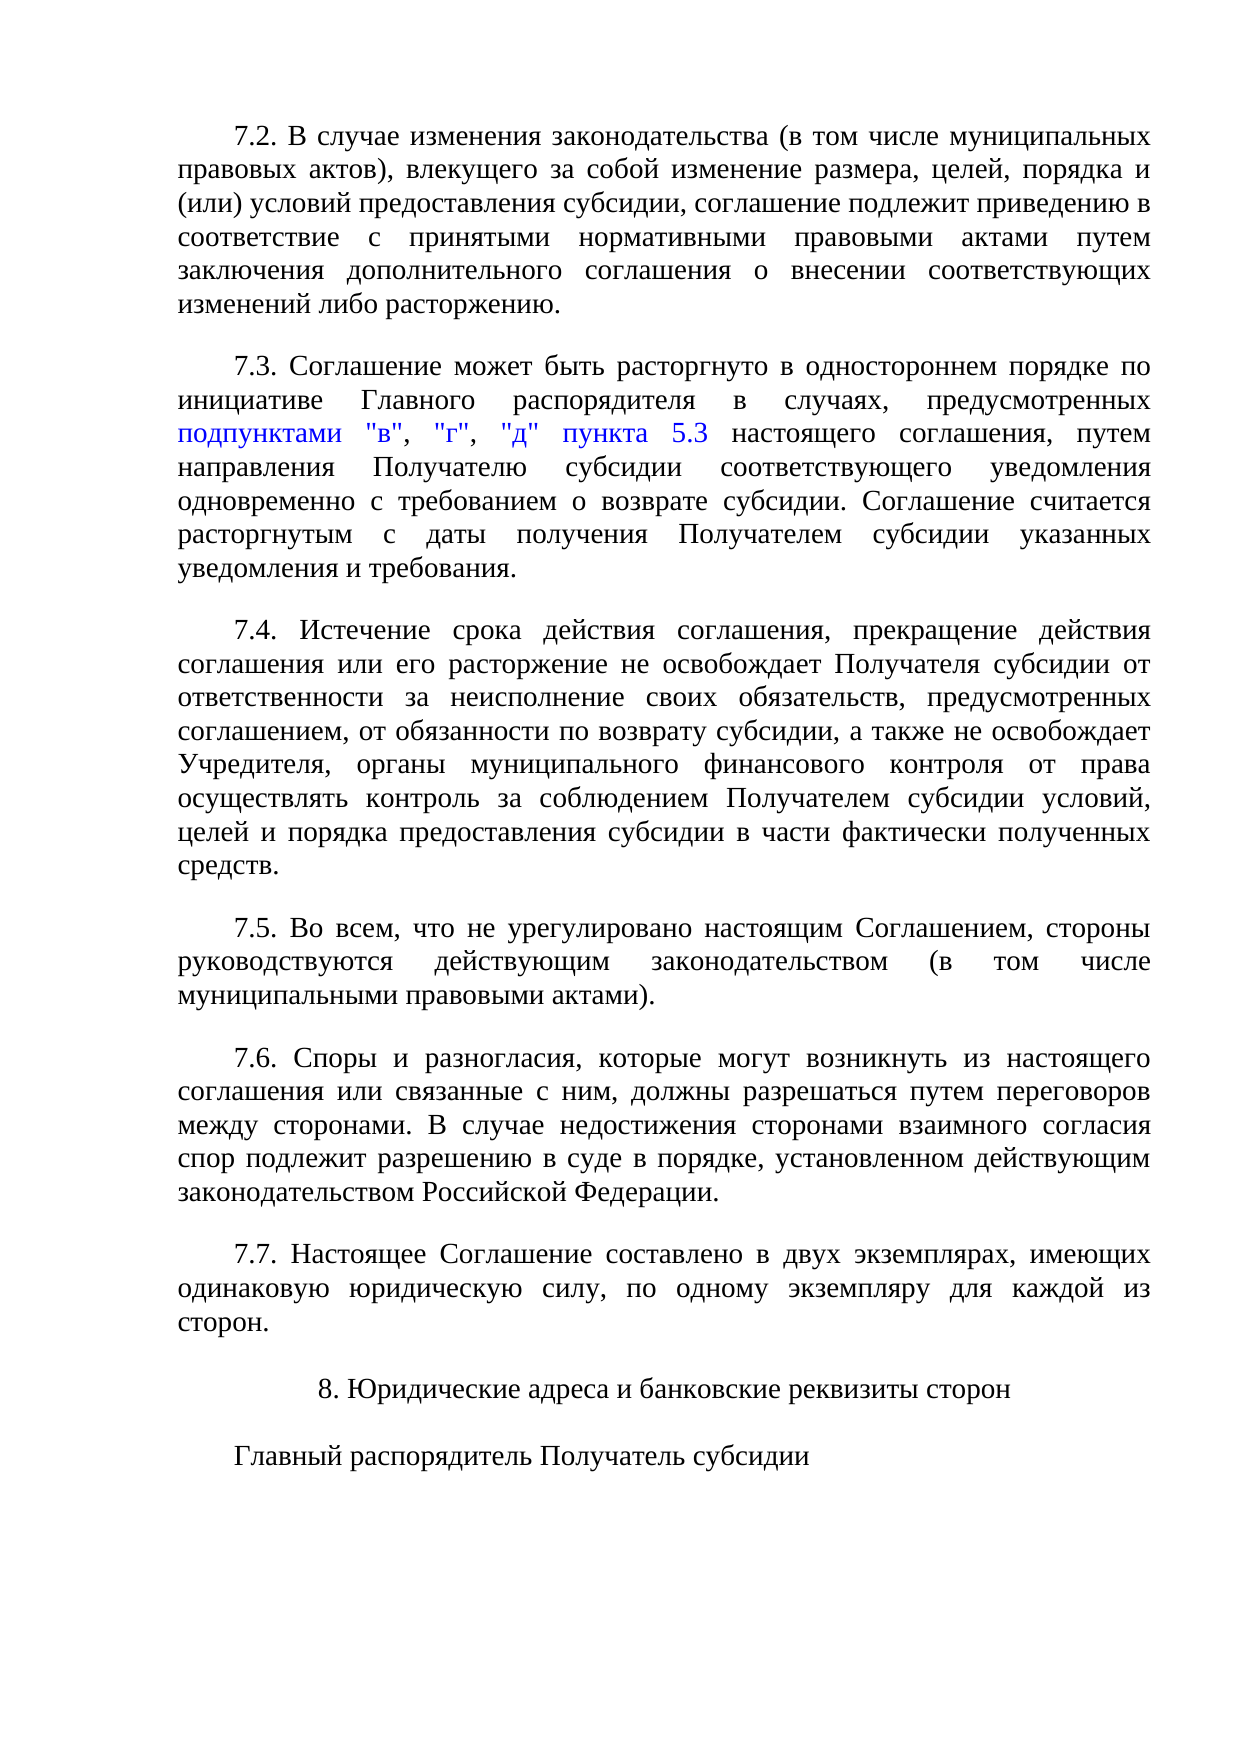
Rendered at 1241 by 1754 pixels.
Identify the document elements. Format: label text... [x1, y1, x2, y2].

text 7.3. Соглашение может быть расторгнуто в одностороннем порядке по инициативе Главного распорядителя в случаях, предусмотренных подпунктами "в", "г", "д" пункта 5.3 настоящего соглашения, путем направления Получателю субсидии соответствующего уведомления одновременно с требованием о возврате субсидии. Соглашение считается расторгнутым с даты получения Получателем субсидии указанных уведомления и требования. [177, 348, 1152, 583]
text 7.4. Истечение срока действия соглашения, прекращение действия соглашения или его расторжение не освобождает Получателя субсидии от ответственности за неисполнение своих обязательств, предусмотренных соглашением, от обязанности по возврату субсидии, а также не освобождает Учредителя, органы муниципального финансового контроля от права осуществлять контроль за соблюдением Получателем субсидии условий, целей и порядка предоставления субсидии в части фактически полученных средств. [177, 612, 1152, 881]
text 7.2. В случае изменения законодательства (в том числе муниципальных правовых актов), влекущего за собой изменение размера, целей, порядка и (или) условий предоставления субсидии, соглашение подлежит приведению в соответствие с принятыми нормативными правовыми актами путем заключения дополнительного соглашения о внесении соответствующих изменений либо расторжению. [177, 118, 1152, 319]
text 7.5. Во всем, что не урегулировано настоящим Соглашением, стороны руководствуются действующим законодательством (в том числе муниципальными правовыми актами). [177, 910, 1152, 1011]
text 8. Юридические адреса и банковские реквизиты сторон [177, 1371, 1152, 1404]
text Главный распорядитель Получатель субсидии [177, 1438, 1152, 1471]
text 7.6. Споры и разногласия, которые могут возникнуть из настоящего соглашения или связанные с ним, должны разрешаться путем переговоров между сторонами. В случае недостижения сторонами взаимного согласия спор подлежит разрешению в суде в порядке, установленном действующим законодательством Российской Федерации. [177, 1040, 1152, 1207]
text 7.7. Настоящее Соглашение составлено в двух экземплярах, имеющих одинаковую юридическую силу, по одному экземпляру для каждой из сторон. [177, 1237, 1152, 1337]
